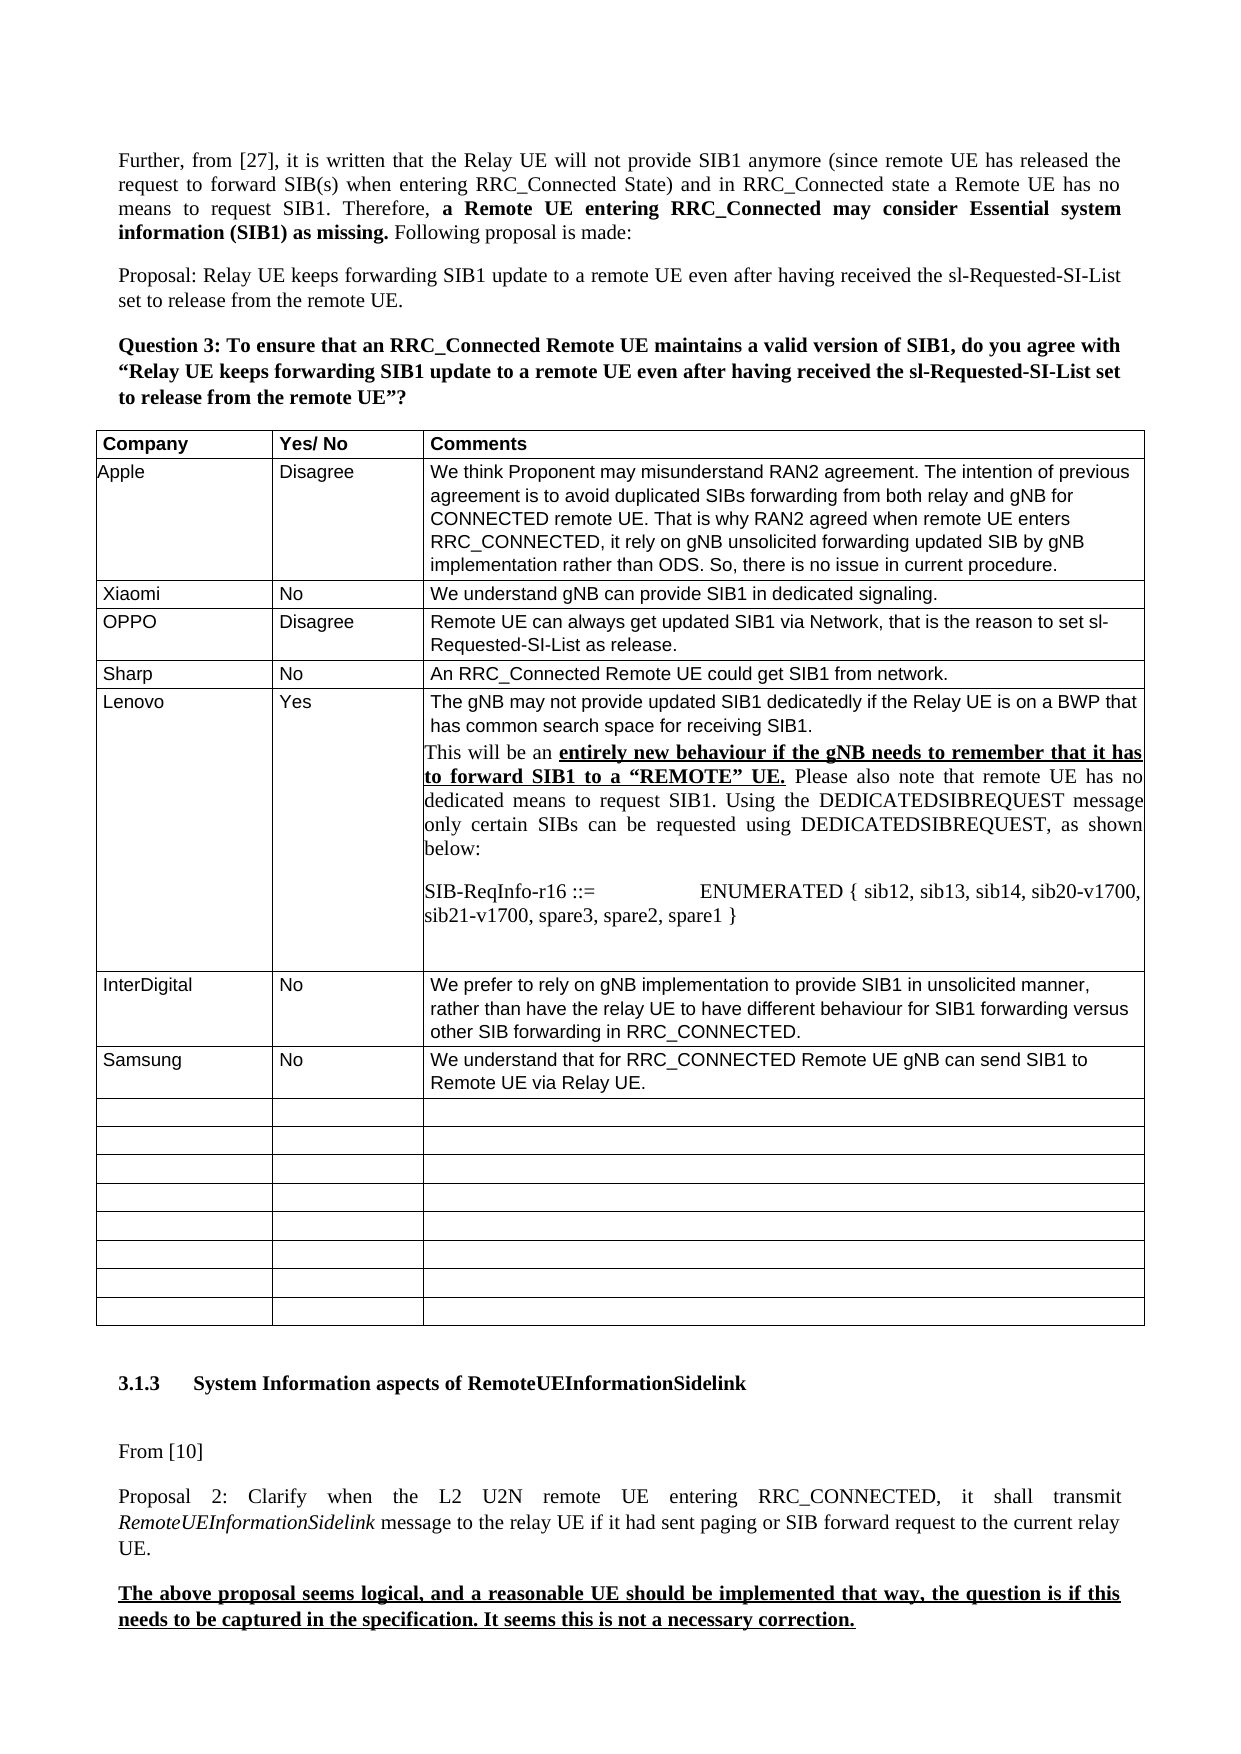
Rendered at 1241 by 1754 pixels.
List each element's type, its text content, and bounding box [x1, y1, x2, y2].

table_cell [97, 1127, 272, 1154]
table_cell [424, 1099, 1144, 1126]
table_cell Lenovo [97, 689, 272, 971]
table_cell [273, 1298, 423, 1325]
table_cell No [273, 661, 423, 688]
table_cell [97, 1212, 272, 1240]
table_cell Sharp [97, 661, 272, 688]
text From [10] [118, 1439, 1122, 1463]
table_cell An RRC_Connected Remote UE could get SIB1 from network. [424, 661, 1144, 688]
table_cell We think Proponent may misunderstand RAN2 agreement. The intention of previous agreement is to avoid duplicated SIBs forwarding from both relay and gNB for CONNECTED remote UE. That is why RAN2 agreed when remote UE enters RRC_CONNECTED, it rely on gNB unsolicited forwarding updated SIB by gNB implementation rather than ODS. So, there is no issue in current procedure. [424, 459, 1144, 579]
table_cell [273, 1155, 423, 1183]
table_cell The gNB may not provide updated SIB1 dedicatedly if the Relay UE is on a BWP that has common search space for receiving SIB1. This will be an entirely new behaviour if the gNB needs to remember that it has to forward SIB1 to a “REMOTE” UE. Please also note that remote UE has no dedicated means to request SIB1. Using the DEDICATEDSIBREQUEST message only certain SIBs can be requested using DEDICATEDSIBREQUEST, as shown below: SIB-ReqInfo-r16 ::= ENUMERATED { sib12, sib13, sib14, sib20-v1700, sib21-v1700, spare3, spare2, spare1 } [424, 689, 1144, 971]
table_cell [97, 1155, 272, 1183]
table_cell [273, 1127, 423, 1154]
table_cell [424, 1269, 1144, 1297]
table_cell [424, 1298, 1144, 1325]
table_cell InterDigital [97, 972, 272, 1046]
table_cell [273, 1269, 423, 1297]
table_cell [424, 1184, 1144, 1211]
table_cell No [273, 581, 423, 608]
list System Information aspects of RemoteUEInformationSidelink [118, 1371, 1122, 1395]
table_header Comments [424, 431, 1144, 458]
table_cell We prefer to rely on gNB implementation to provide SIB1 in unsolicited manner, rather than have the relay UE to have different behaviour for SIB1 forwarding versus other SIB forwarding in RRC_CONNECTED. [424, 972, 1144, 1046]
table_cell Xiaomi [97, 581, 272, 608]
table_cell [273, 1241, 423, 1268]
table_cell No [273, 972, 423, 1046]
table_cell Remote UE can always get updated SIB1 via Network, that is the reason to set sl-Requested-SI-List as release. [424, 609, 1144, 659]
table_header Yes/ No [273, 431, 423, 458]
table_cell [424, 1241, 1144, 1268]
table_cell OPPO [97, 609, 272, 659]
table_cell [97, 1184, 272, 1211]
text Further, from [27], it is written that the Relay UE will not provide SIB1 anymore (since remote UE has released the request to forward SIB(s) when entering RRC_Connected State) and in RRC_Connected state a Remote UE has no means to request SIB1. Therefore, a Remote UE entering RRC_Connected may consider Essential system information (SIB1) as missing. Following proposal is made: [118, 147, 1122, 244]
table_cell [424, 1155, 1144, 1183]
table_cell Apple [97, 459, 272, 579]
table_cell [97, 1269, 272, 1297]
table_cell Samsung [97, 1047, 272, 1097]
table_cell No [273, 1047, 423, 1097]
text The above proposal seems logical, and a reasonable UE should be implemented that way, the question is if this needs to be captured in the specification. It seems this is not a necessary correction. [118, 1581, 1122, 1631]
table_cell [424, 1127, 1144, 1154]
table_cell We understand gNB can provide SIB1 in dedicated signaling. [424, 581, 1144, 608]
table_cell Yes [273, 689, 423, 971]
table_cell [97, 1241, 272, 1268]
table_header Company [97, 431, 272, 458]
table_cell Disagree [273, 459, 423, 579]
table_cell We understand that for RRC_CONNECTED Remote UE gNB can send SIB1 to Remote UE via Relay UE. [424, 1047, 1144, 1097]
text Question 3: To ensure that an RRC_Connected Remote UE maintains a valid version of SIB1, do you agree with “Relay UE keeps forwarding SIB1 update to a remote UE even after having received the sl-Requested-SI-List set to release from the remote UE”? [118, 333, 1122, 409]
table_cell [273, 1184, 423, 1211]
table_cell [273, 1212, 423, 1240]
table_cell [273, 1099, 423, 1126]
table_cell [424, 1212, 1144, 1240]
text Proposal 2: Clarify when the L2 U2N remote UE entering RRC_CONNECTED, it shall transmit RemoteUEInformationSidelink message to the relay UE if it had sent paging or SIB forward request to the current relay UE. [118, 1484, 1122, 1560]
table_cell Disagree [273, 609, 423, 659]
table_cell [97, 1099, 272, 1126]
table_cell [97, 1298, 272, 1325]
text Proposal: Relay UE keeps forwarding SIB1 update to a remote UE even after having received the sl-Requested-SI-List set to release from the remote UE. [118, 262, 1122, 312]
